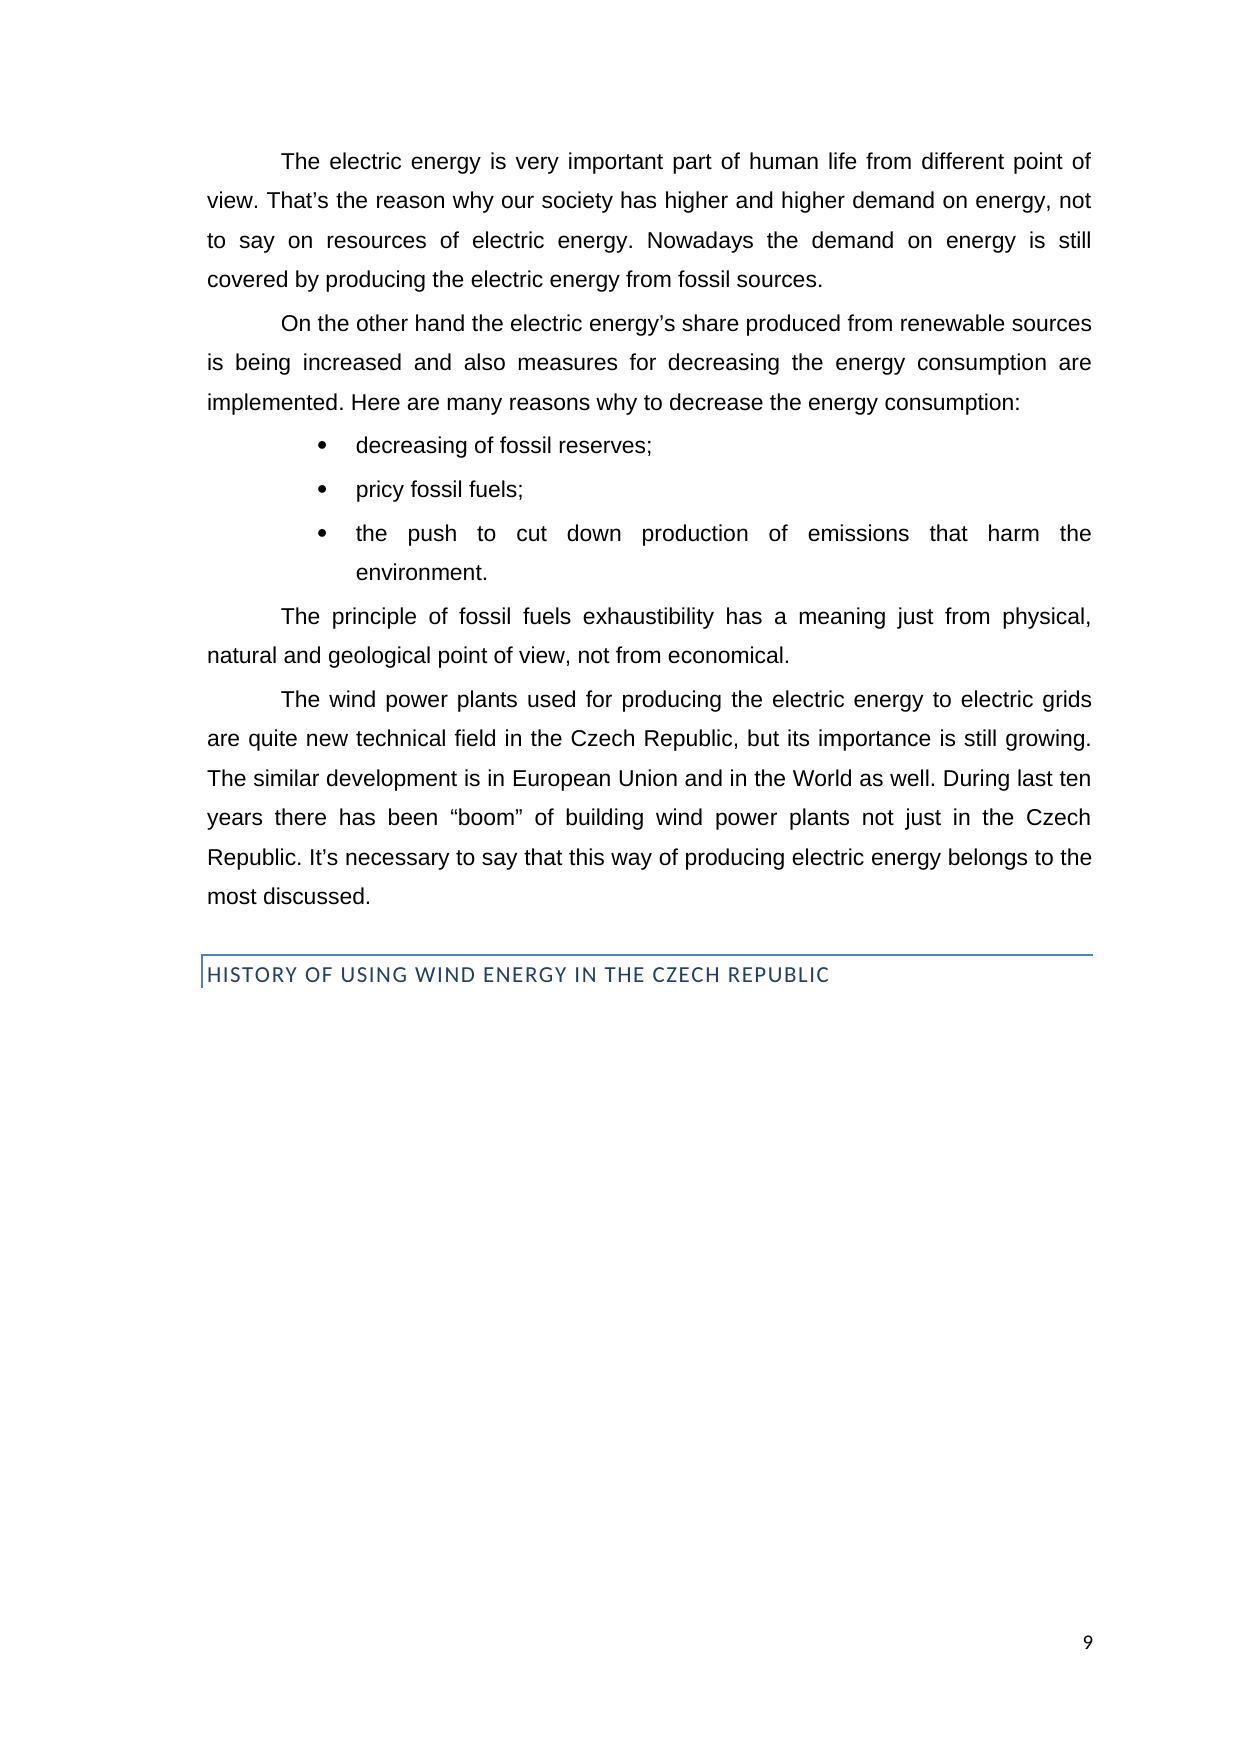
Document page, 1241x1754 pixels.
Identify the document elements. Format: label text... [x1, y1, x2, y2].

text On the other hand the electric energy’s share produced from renewable sources is being increased and also measures for decreasing the energy consumption are implemented. Here are many reasons why to decrease the energy consumption: [207, 310, 1093, 415]
list the push to cut down production of emissions that harm the environment. [318, 519, 1093, 585]
subtitle History of using wind energy in the Czech Republic [203, 956, 1093, 988]
text The principle of fossil fuels exhaustibility has a meaning just from physical, natural and geological point of view, not from economical. [207, 603, 1093, 668]
list pricy fossil fuels; [318, 476, 1093, 502]
list decreasing of fossil reserves; [318, 432, 1093, 459]
text The wind power plants used for producing the electric energy to electric grids are quite new technical field in the Czech Republic, but its importance is still growing. The similar development is in European Union and in the World as well. During last ten years there has been “boom” of building wind power plants not just in the Czech Republic. It’s necessary to say that this way of producing electric energy belongs to the most discussed. [207, 686, 1093, 909]
text The electric energy is very important part of human life from different point of view. That’s the reason why our society has higher and higher demand on energy, not to say on resources of electric energy. Nowadays the demand on energy is still covered by producing the electric energy from fossil sources. [207, 148, 1093, 292]
